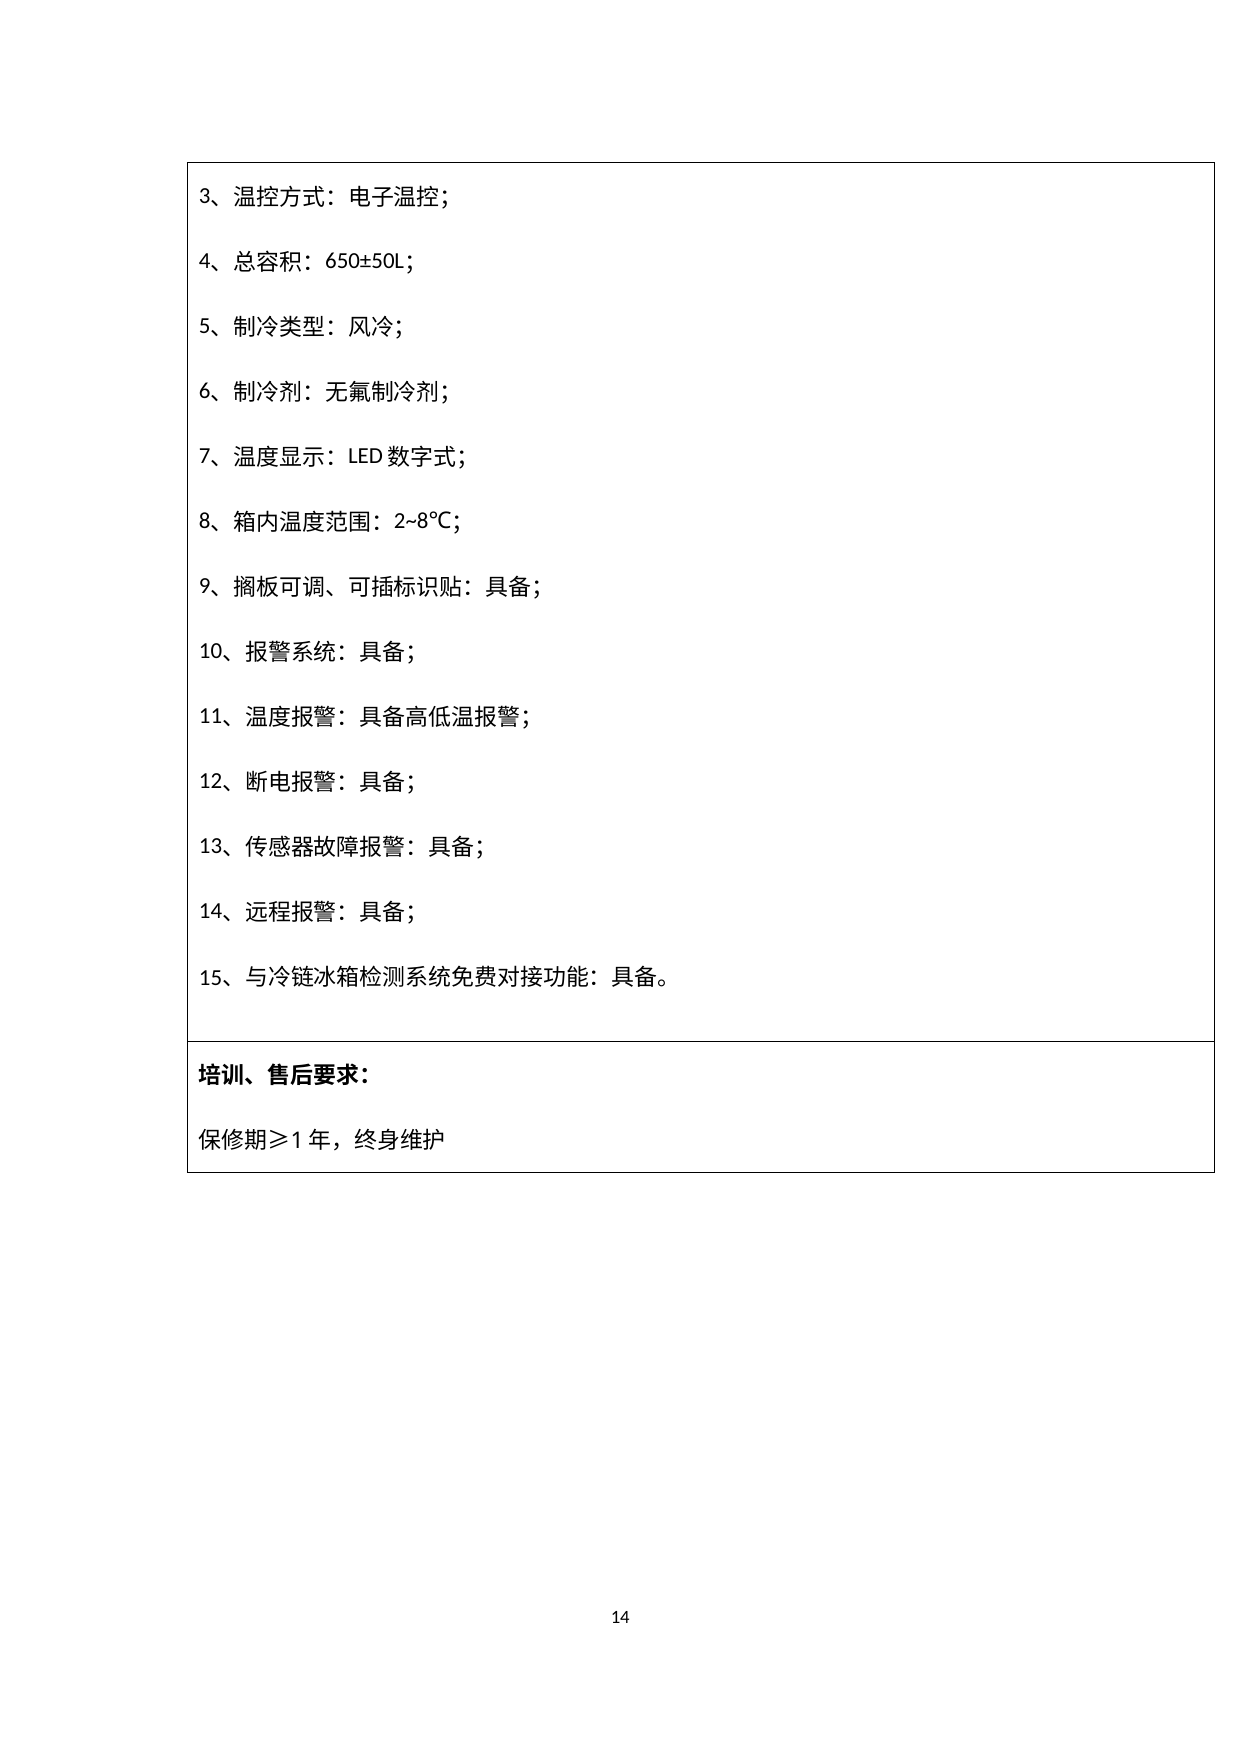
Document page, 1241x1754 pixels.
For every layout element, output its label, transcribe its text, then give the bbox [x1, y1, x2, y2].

table_cell 培训、售后要求： 保修期≥1年，终身维护 [188, 1042, 1214, 1172]
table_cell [188, 163, 1214, 1041]
